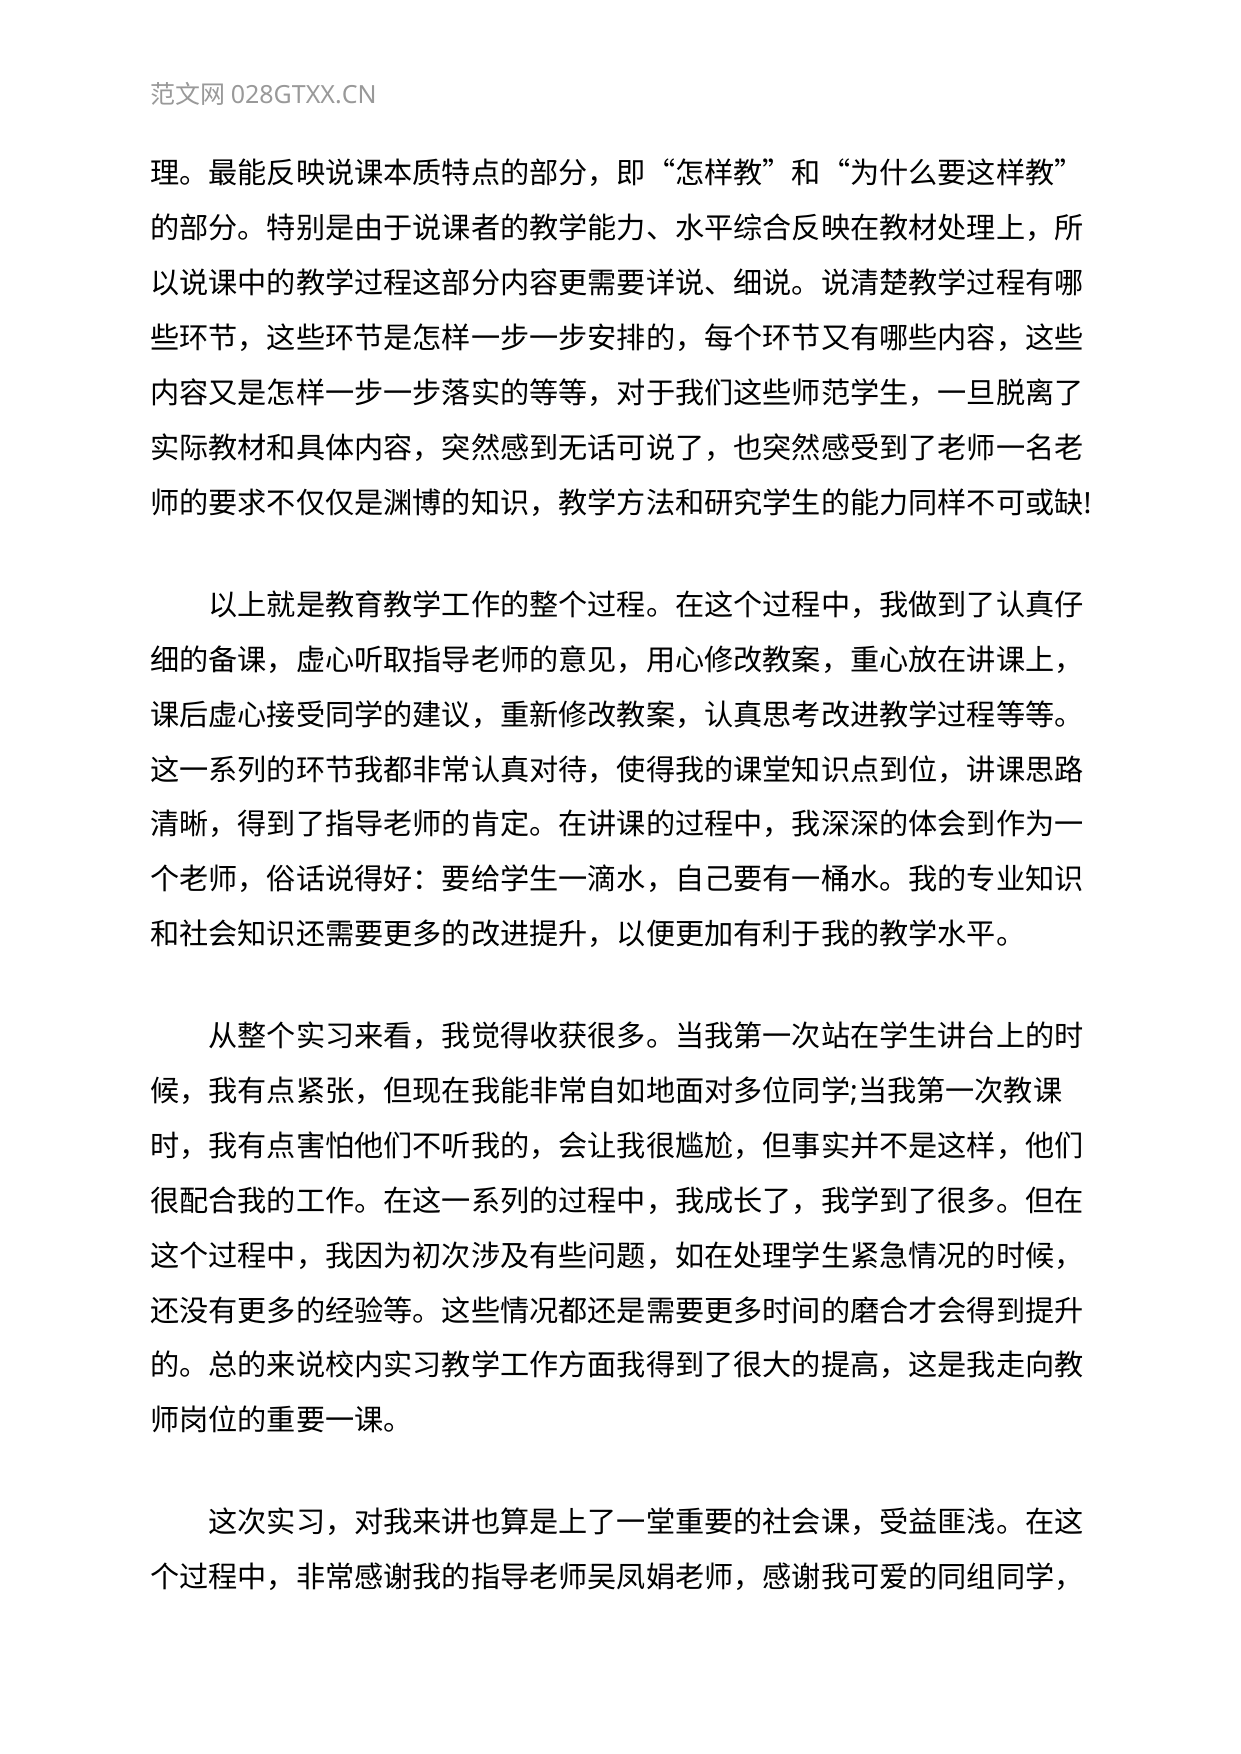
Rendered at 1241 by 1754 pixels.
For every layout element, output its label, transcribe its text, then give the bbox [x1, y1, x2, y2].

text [150, 150, 1090, 522]
text 从整个实习来看，我觉得收获很多。当我第一次站在学生讲台上的时候，我有点紧张，但现在我能非常自如地面对多位同学;当我第一次教课时，我有点害怕他们不听我的，会让我很尴尬，但事实并不是这样，他们很配合我的工作。在这一系列的过程中，我成长了，我学到了很多。但在这个过程中，我因为初次涉及有些问题，如在处理学生紧急情况的时候，还没有更多的经验等。这些情况都还是需要更多时间的磨合才会得到提升的。总的来说校内实习教学工作方面我得到了很大的提高，这是我走向教师岗位的重要一课。 [150, 1012, 1090, 1439]
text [150, 1499, 1090, 1596]
text 以上就是教育教学工作的整个过程。在这个过程中，我做到了认真仔细的备课，虚心听取指导老师的意见，用心修改教案，重心放在讲课上，课后虚心接受同学的建议，重新修改教案，认真思考改进教学过程等等。这一系列的环节我都非常认真对待，使得我的课堂知识点到位，讲课思路清晰，得到了指导老师的肯定。在讲课的过程中，我深深的体会到作为一个老师，俗话说得好：要给学生一滴水，自己要有一桶水。我的专业知识和社会知识还需要更多的改进提升，以便更加有利于我的教学水平。 [150, 581, 1090, 953]
